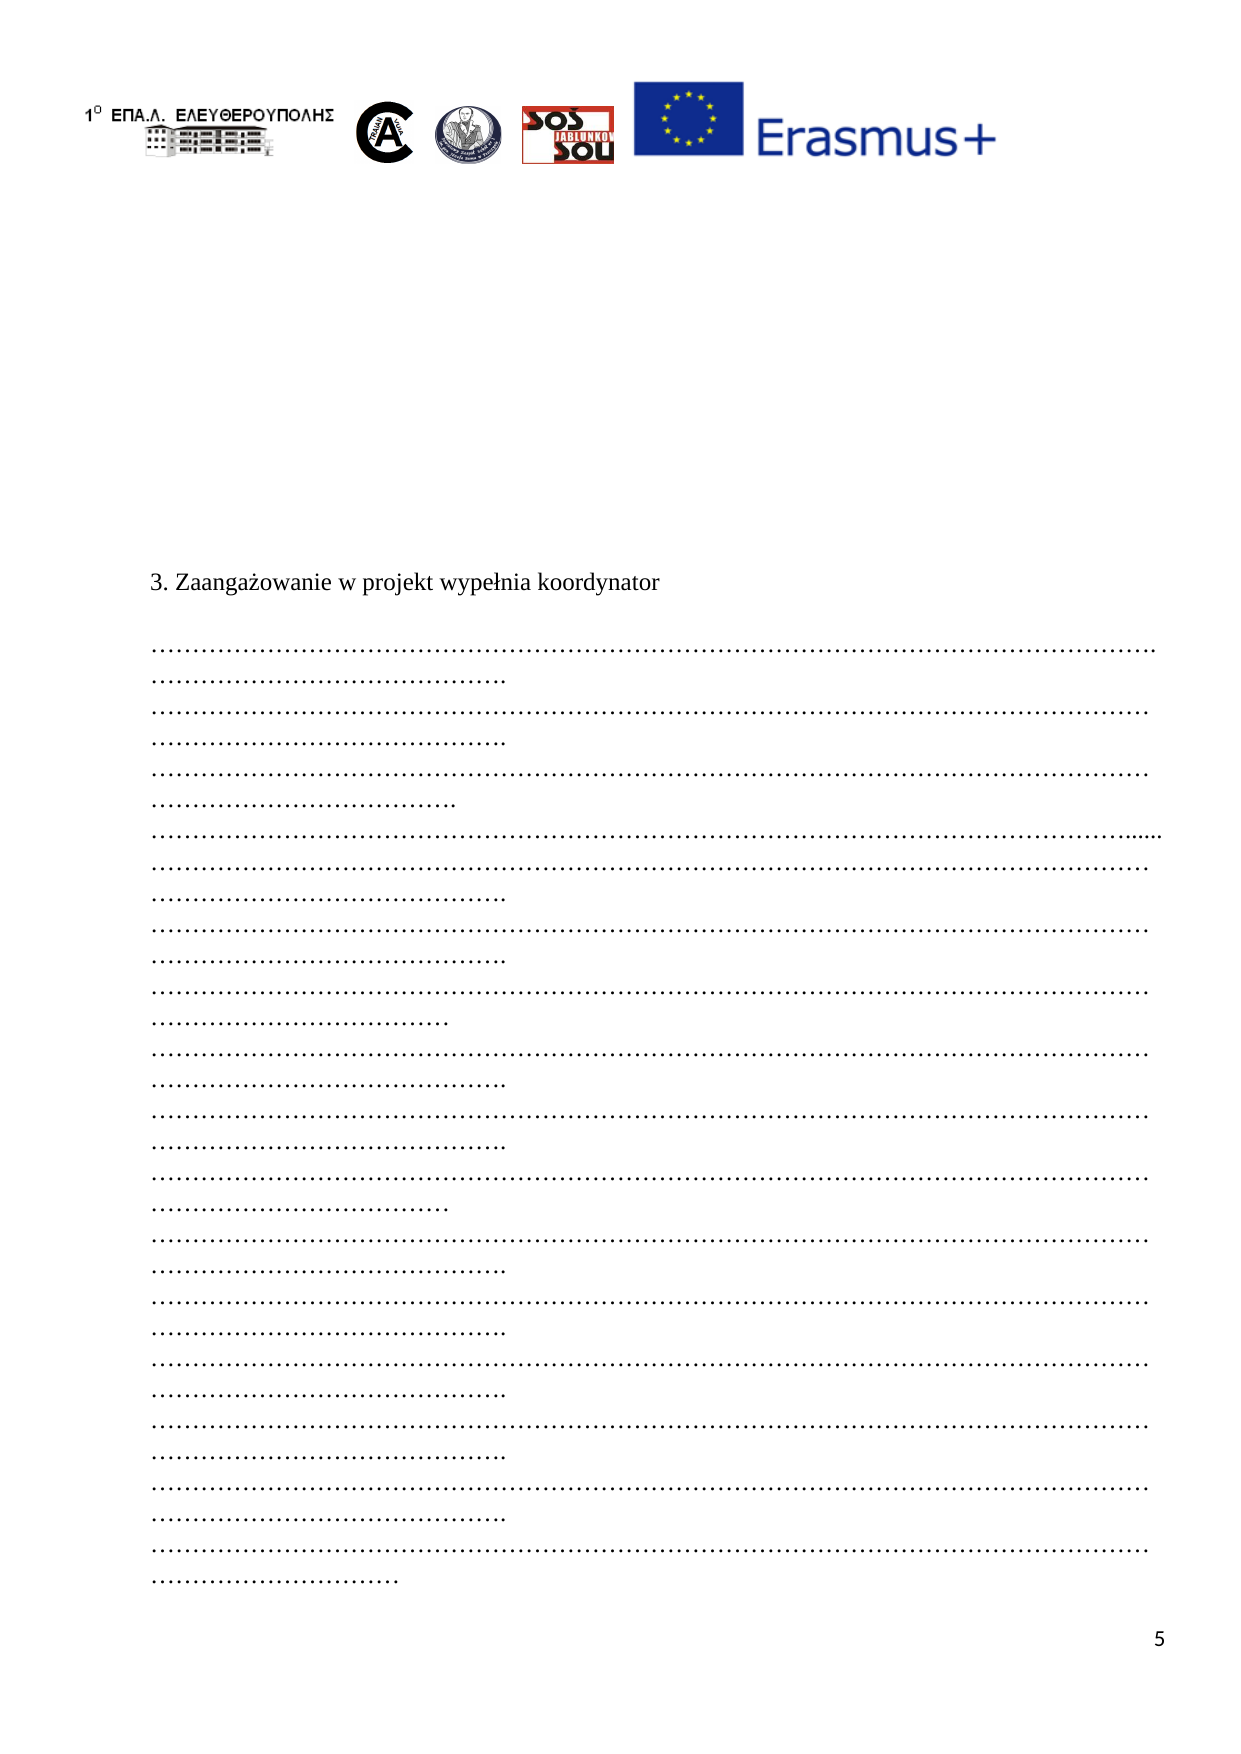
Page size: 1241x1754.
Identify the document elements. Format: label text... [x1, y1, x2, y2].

list ……………………………………………………………………………………………………………………………………………….……………………………………………………………………………………………………………………………………………….………………………………………………………………………………………………………………………………………… [150, 1033, 1165, 1217]
list 3. Zaangażowanie w projekt wypełnia koordynator [150, 164, 1165, 596]
picture [522, 106, 614, 164]
picture [353, 100, 415, 164]
list ………………………………………………………………………………………………………….…………………………………….……………………………………………………………………………………………………………………………………………….………………………………………………………………………………………………………………………………………….………………………………………………………………………………………………………...... [150, 629, 1165, 844]
list ……………………………………………………………………………………………………………………………………………….……………………………………………………………………………………………………………………………………………….……………………………………………………………………………………………………………………………………………….……………………………………………………………………………………………………………………………………………….……………………………………………………………………………………………………………………………………………….…………………………………………………………………………………………………………………………………… [150, 1219, 1165, 1589]
picture [624, 73, 1002, 164]
picture [80, 100, 339, 164]
picture [435, 106, 502, 164]
list ……………………………………………………………………………………………………………………………………………….……………………………………………………………………………………………………………………………………………….………………………………………………………………………………………………………………………………………… [150, 847, 1165, 1031]
